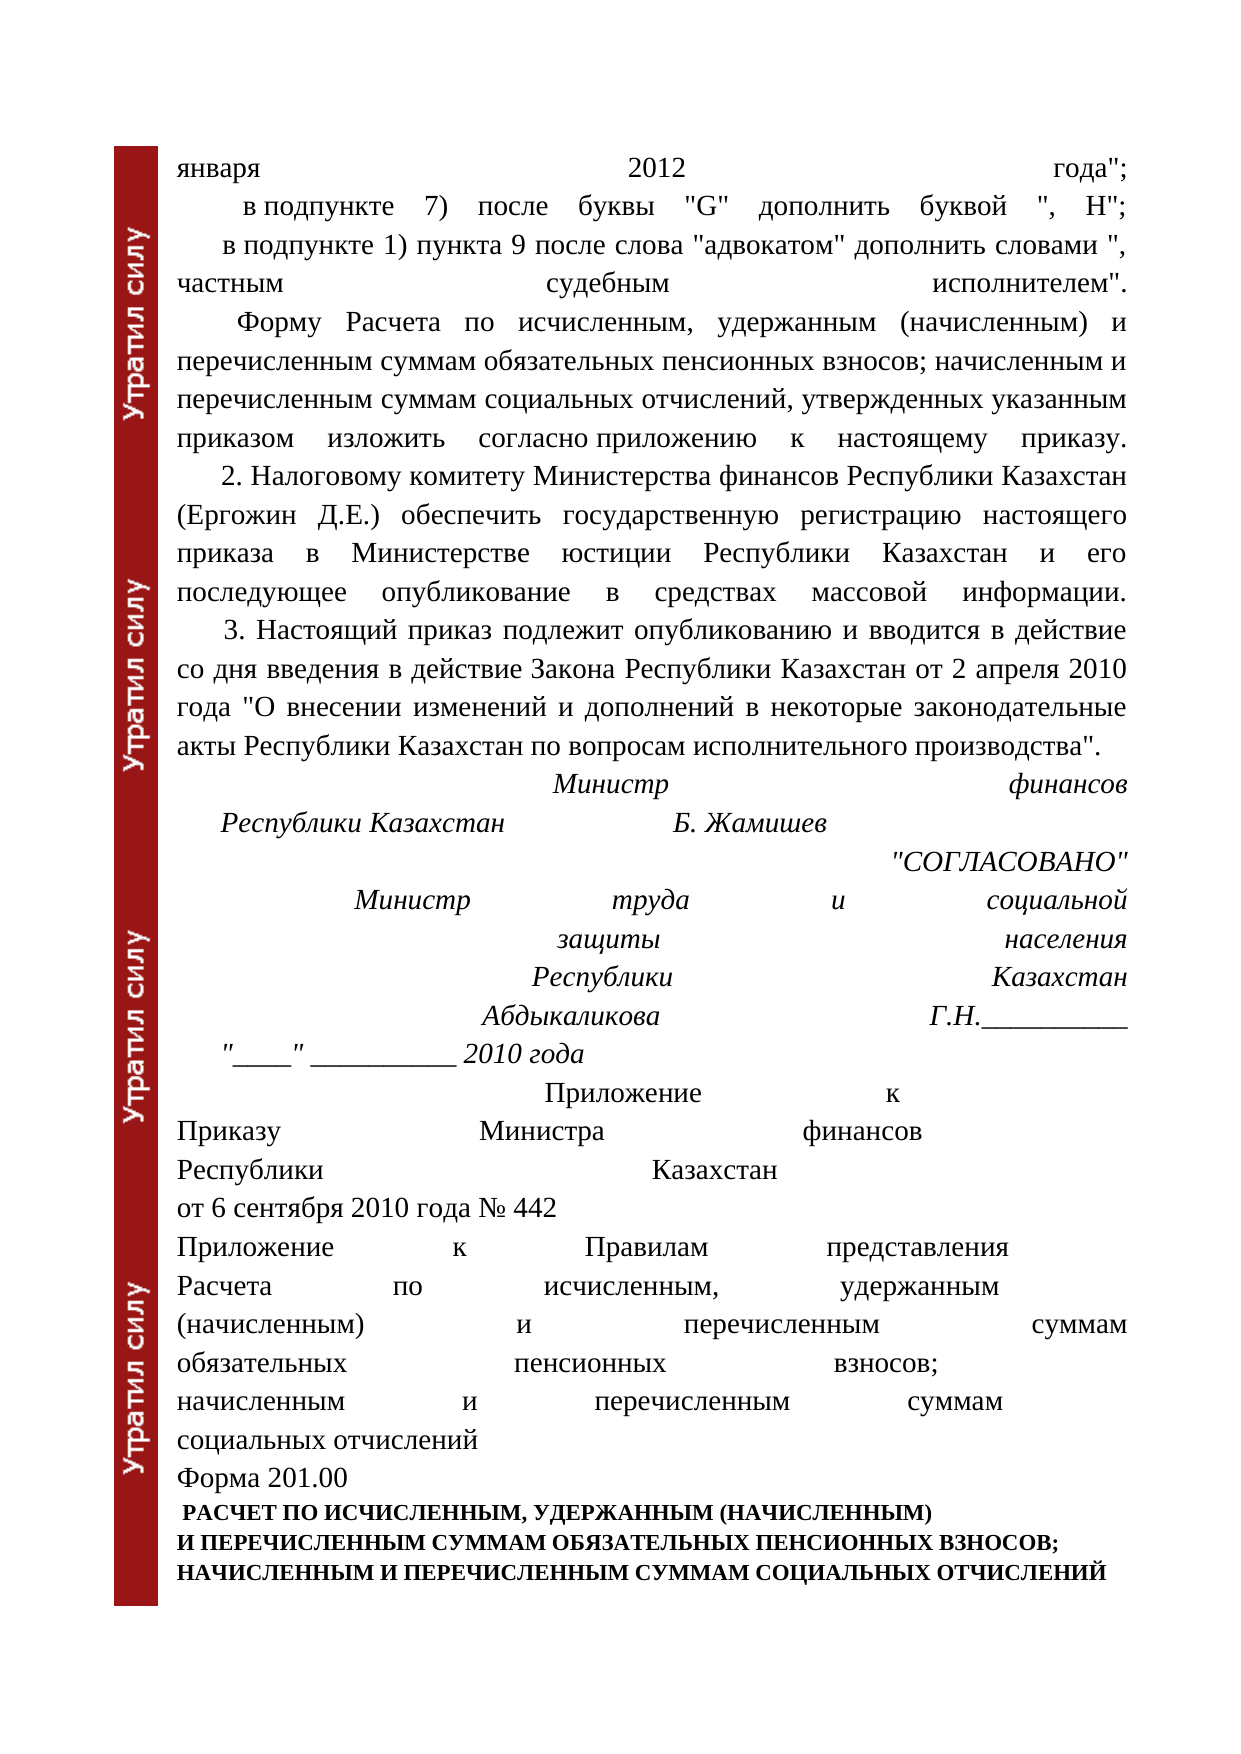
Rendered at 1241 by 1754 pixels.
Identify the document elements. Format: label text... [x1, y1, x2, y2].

picture [114, 1494, 158, 1499]
text РАСЧЕТ ПО ИСЧИСЛЕННЫМ, УДЕРЖАННЫМ (НАЧИСЛЕННЫМ) И ПЕРЕЧИСЛЕННЫМ СУММАМ ОБЯЗАТЕЛЬНЫХ ПЕНСИОННЫХ ВЗНОСОВ; НАЧИСЛЕННЫМ И ПЕРЕЧИСЛЕННЫМ СУММАМ СОЦИАЛЬНЫХ ОТЧИСЛЕНИЙ [112, 1499, 1128, 1586]
text Приложение к Правилам представления Расчета по исчисленным, удержанным (начисленным) и перечисленным суммам обязательных пенсионных взносов; начисленным и перечисленным суммам социальных отчислений [112, 1229, 1128, 1455]
text Форма 201.00 [112, 1460, 1128, 1494]
picture [114, 1070, 158, 1075]
text Министр финансов Республики Казахстан Б. Жамишев [112, 767, 1128, 839]
picture [114, 1224, 158, 1229]
text "СОГЛАСОВАНО" Министр труда и социальной защиты населения Республики Казахстан Абдыкаликова Г.Н.__________ "____" __________ 2010 года [112, 844, 1128, 1070]
text Приложение к Приказу Министра финансов Республики Казахстан от 6 сентября 2010 года № 442 [112, 1075, 1128, 1224]
picture [114, 146, 158, 150]
picture [114, 1586, 158, 1606]
picture [114, 839, 158, 844]
picture [114, 1455, 158, 1460]
picture [114, 762, 158, 767]
